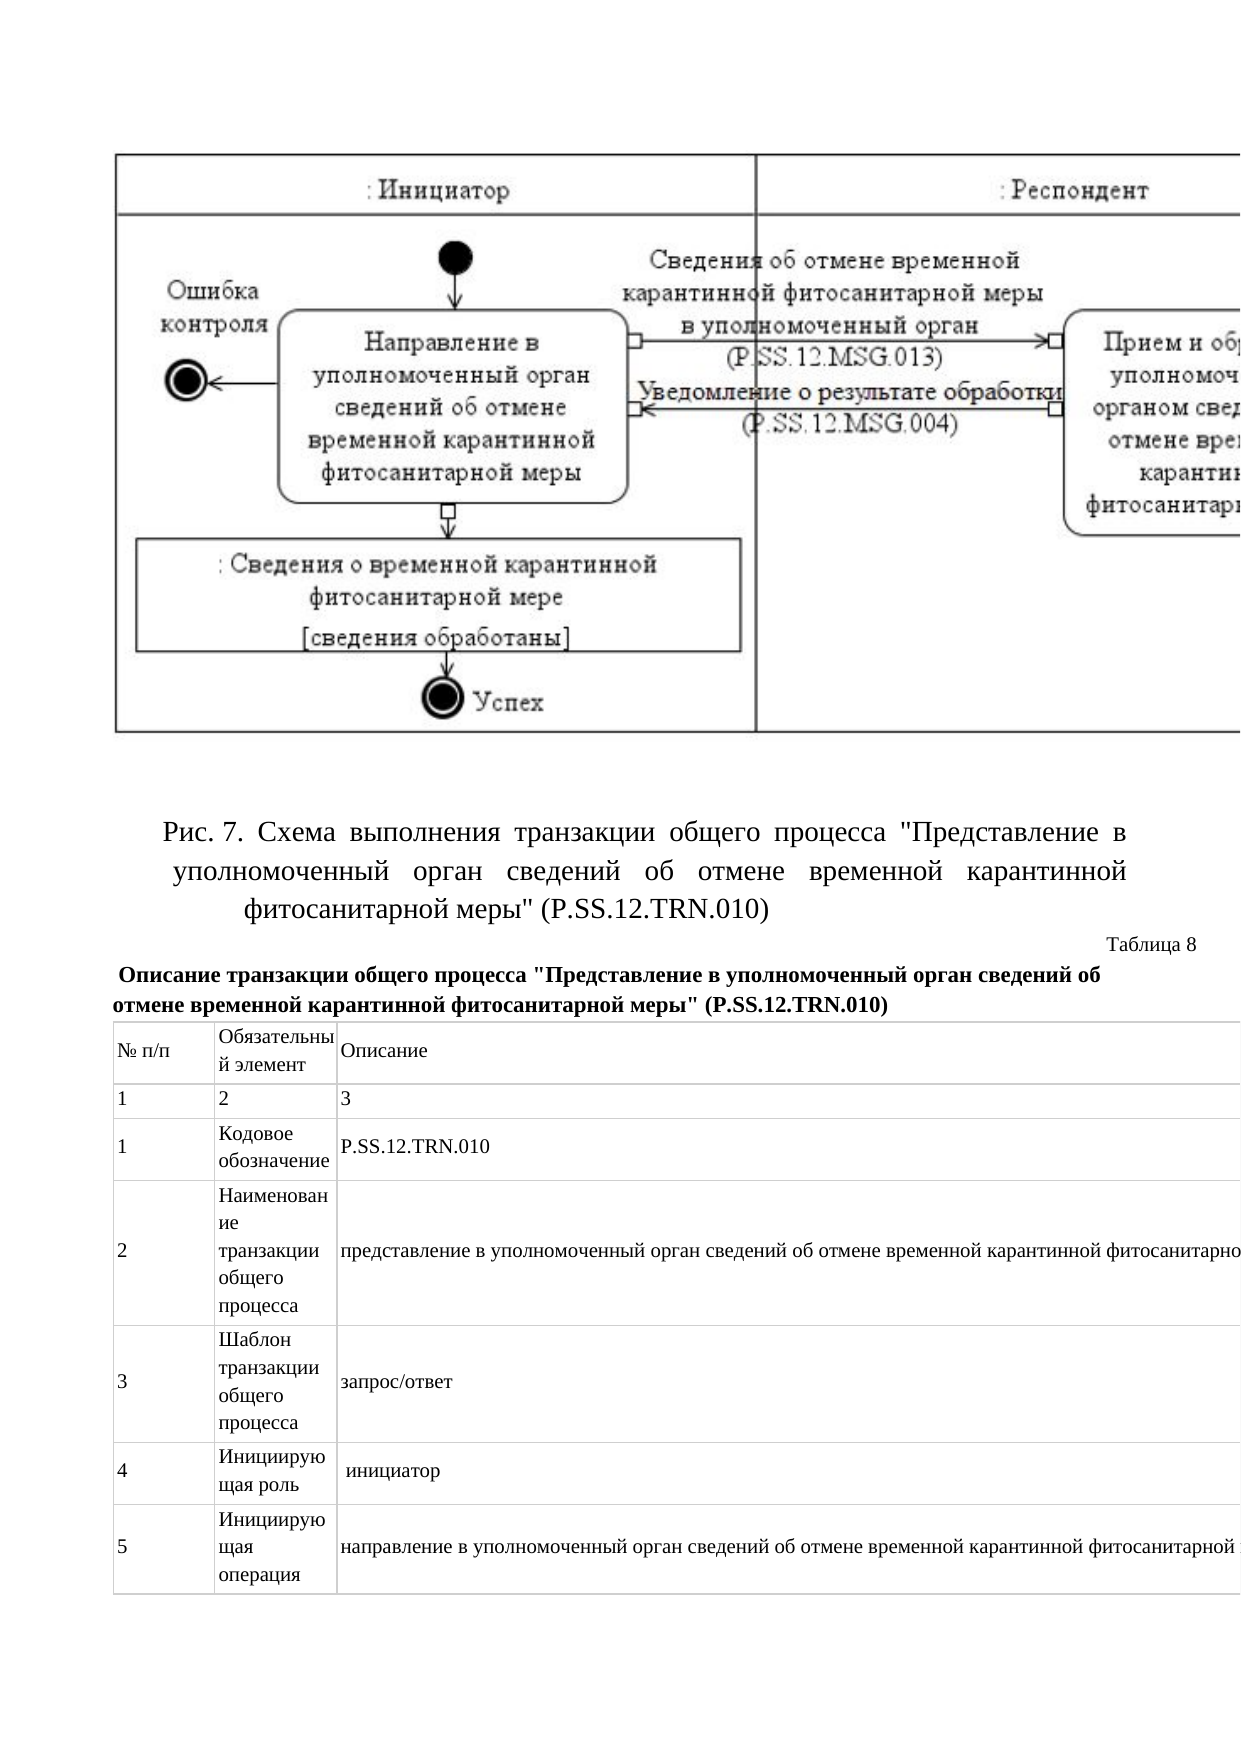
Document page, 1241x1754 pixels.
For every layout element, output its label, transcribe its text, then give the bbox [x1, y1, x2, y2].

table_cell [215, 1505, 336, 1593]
text Описание транзакции общего процесса "Представление в уполномоченный орган сведений об отмене временной карантинной фитосанитарной меры" (P.SS.12.TRN.010) [112, 961, 1128, 1017]
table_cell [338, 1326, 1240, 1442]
text Рис. 7. Схема выполнения транзакции общего процесса "Представление в уполномоченный орган сведений об отмене временной карантинной фитосанитарной меры" (P.SS.12.TRN.010) [112, 814, 1128, 925]
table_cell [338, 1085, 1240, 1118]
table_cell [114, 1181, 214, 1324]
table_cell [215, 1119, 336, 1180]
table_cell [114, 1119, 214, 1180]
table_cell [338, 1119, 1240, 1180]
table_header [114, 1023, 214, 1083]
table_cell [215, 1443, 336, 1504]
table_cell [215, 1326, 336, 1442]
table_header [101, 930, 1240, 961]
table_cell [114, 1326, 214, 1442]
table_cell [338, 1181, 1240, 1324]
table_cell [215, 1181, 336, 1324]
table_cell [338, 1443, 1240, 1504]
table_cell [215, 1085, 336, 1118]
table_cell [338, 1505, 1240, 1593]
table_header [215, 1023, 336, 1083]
picture [112, 150, 1241, 750]
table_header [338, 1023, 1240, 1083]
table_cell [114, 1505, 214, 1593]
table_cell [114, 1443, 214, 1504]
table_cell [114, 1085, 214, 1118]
